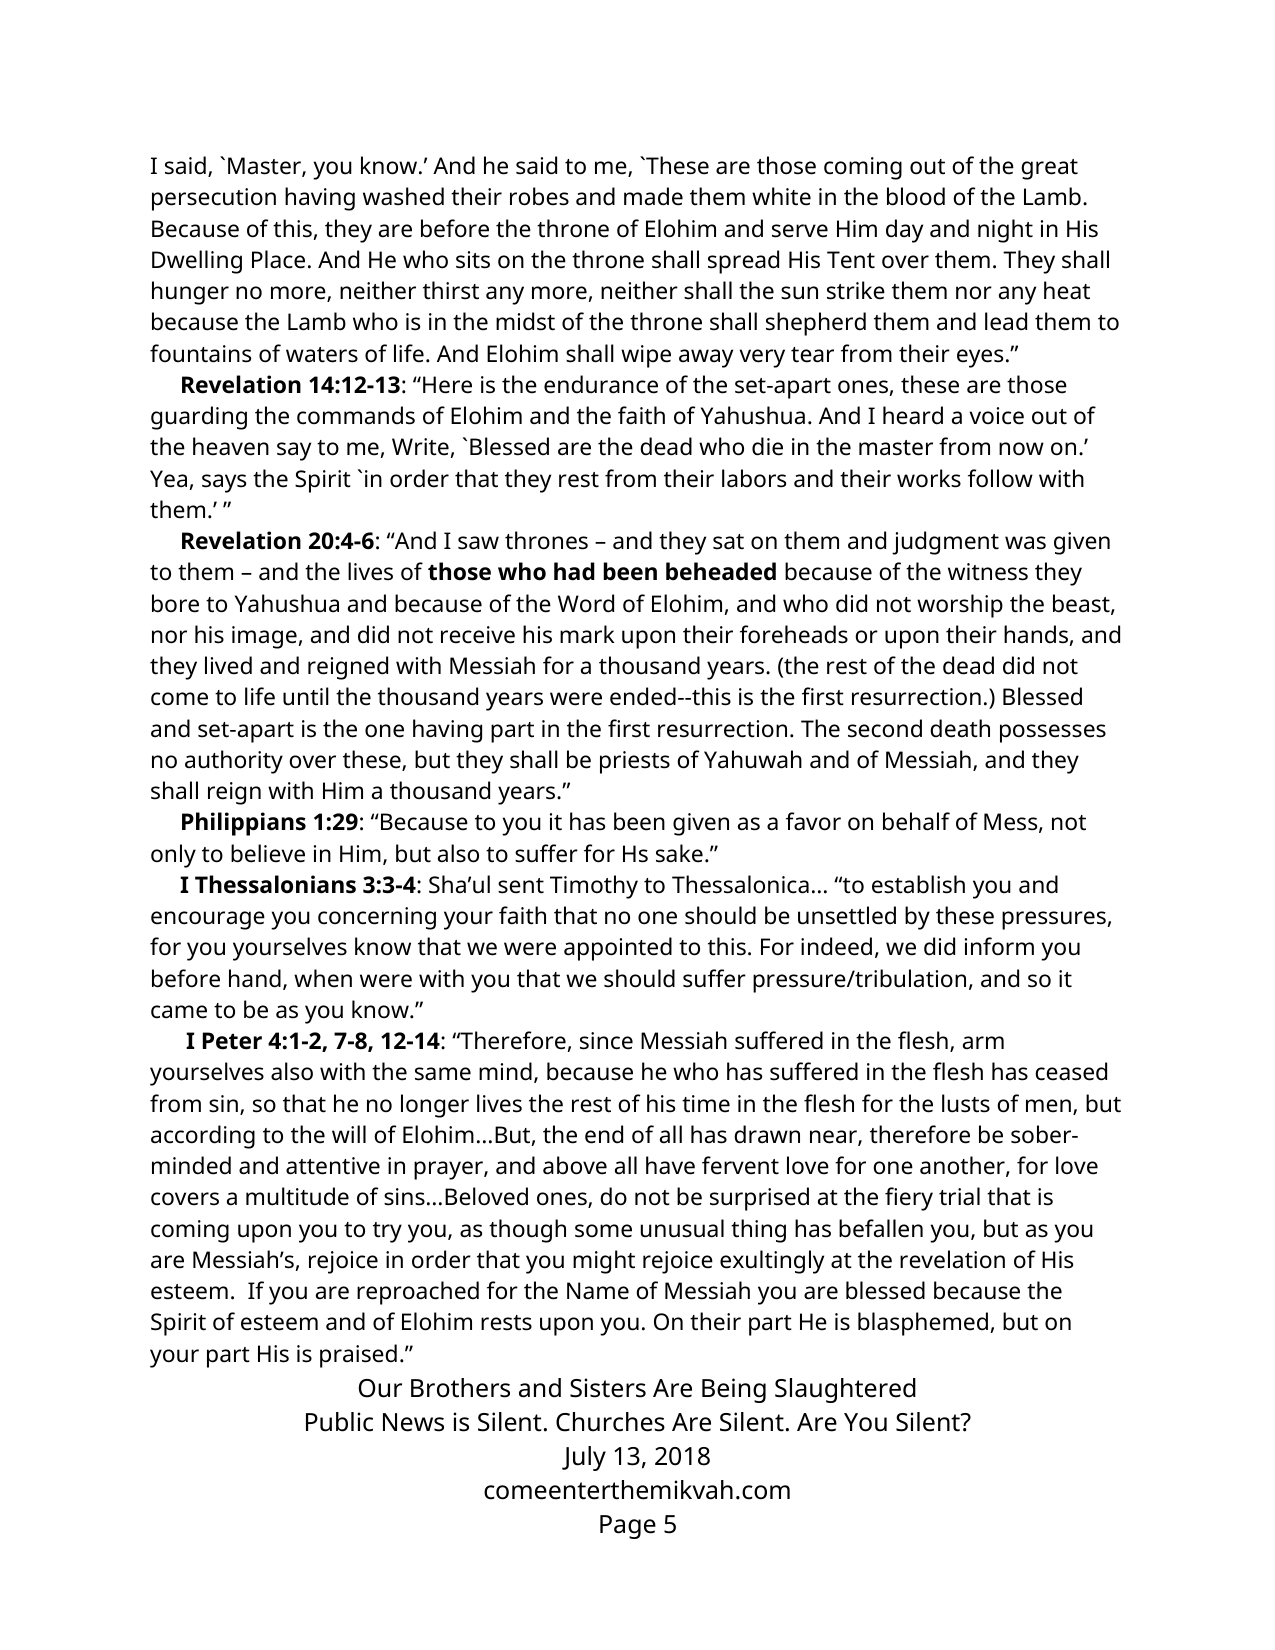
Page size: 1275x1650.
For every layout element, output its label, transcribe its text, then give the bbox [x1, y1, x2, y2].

text I Thessalonians 3:3-4: Sha’ul sent Timothy to Thessalonica… “to establish you and encourage you concerning your faith that no one should be unsettled by these pressures, for you yourselves know that we were appointed to this. For indeed, we did inform you before hand, when were with you that we should suffer pressure/tribulation, and so it came to be as you know.” [150, 869, 1125, 1025]
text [150, 150, 1125, 369]
text Revelation 14:12-13: “Here is the endurance of the set-apart ones, these are those guarding the commands of Elohim and the faith of Yahushua. And I heard a voice out of the heaven say to me, Write, `Blessed are the dead who die in the master from now on.’ Yea, says the Spirit `in order that they rest from their labors and their works follow with them.’ ” [150, 369, 1125, 525]
text Revelation 20:4-6: “And I saw thrones – and they sat on them and judgment was given to them – and the lives of those who had been beheaded because of the witness they bore to Yahushua and because of the Word of Elohim, and who did not worship the beast, nor his image, and did not receive his mark upon their foreheads or upon their hands, and they lived and reigned with Messiah for a thousand years. (the rest of the dead did not come to life until the thousand years were ended--this is the first resurrection.) Blessed and set-apart is the one having part in the first resurrection. The second death possesses no authority over these, but they shall be priests of Yahuwah and of Messiah, and they shall reign with Him a thousand years.” [150, 525, 1125, 806]
text Philippians 1:29: “Because to you it has been given as a favor on behalf of Mess, not only to believe in Him, but also to suffer for Hs sake.” [150, 806, 1125, 869]
text I Peter 4:1-2, 7-8, 12-14: “Therefore, since Messiah suffered in the flesh, arm yourselves also with the same mind, because he who has suffered in the flesh has ceased from sin, so that he no longer lives the rest of his time in the flesh for the lusts of men, but according to the will of Elohim…But, the end of all has drawn near, therefore be sober-minded and attentive in prayer, and above all have fervent love for one another, for love covers a multitude of sins…Beloved ones, do not be surprised at the fiery trial that is coming upon you to try you, as though some unusual thing has befallen you, but as you are Messiah’s, rejoice in order that you might rejoice exultingly at the revelation of His esteem. If you are reproached for the Name of Messiah you are blessed because the Spirit of esteem and of Elohim rests upon you. On their part He is blasphemed, but on your part His is praised.” [150, 1025, 1125, 1369]
